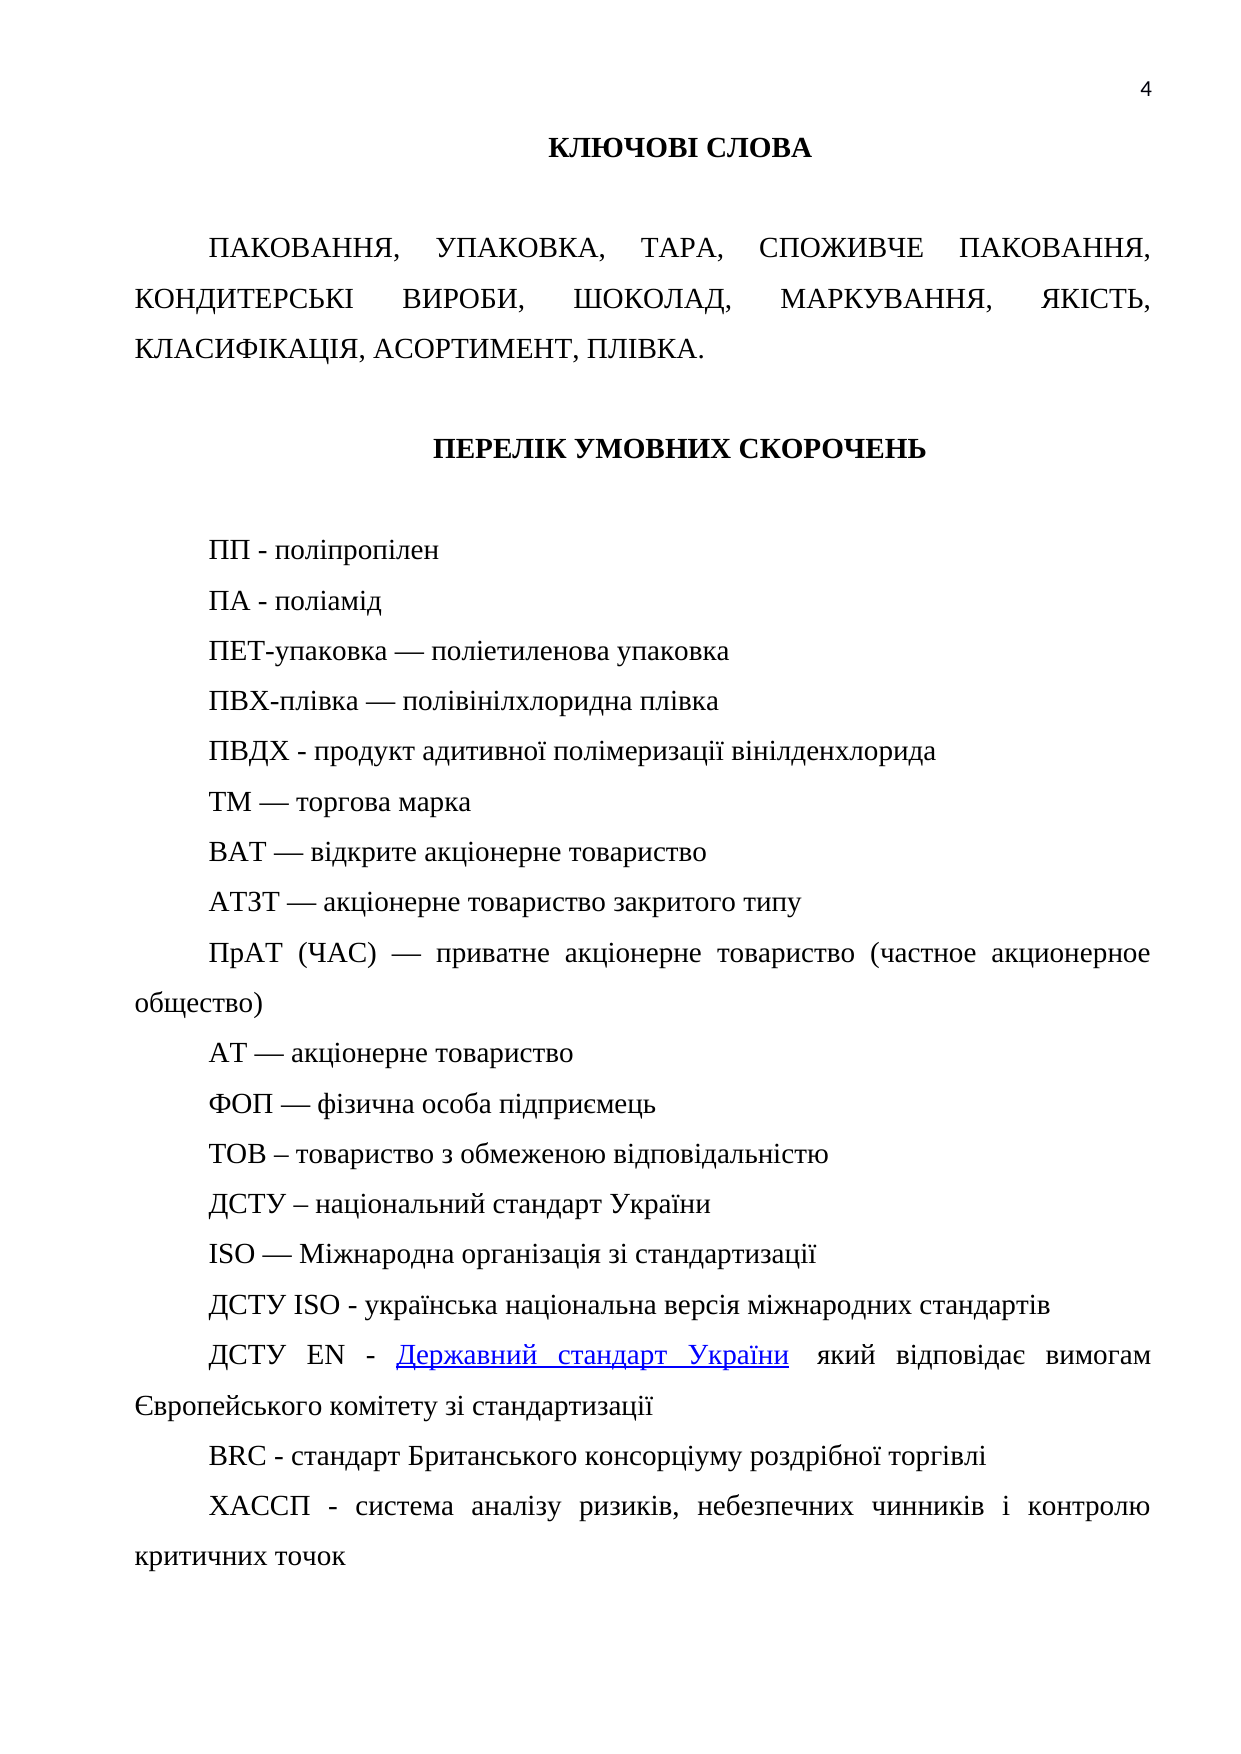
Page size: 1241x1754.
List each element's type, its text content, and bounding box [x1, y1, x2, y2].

text АТЗТ — акціонерне товариство закритого типу [134, 884, 1152, 918]
text ФОП — фізична особа підприємець [134, 1086, 1152, 1119]
text ДСТУ ISO - українська національна версія міжнародних стандартів [134, 1287, 1152, 1321]
text ПрАТ (ЧАС) — приватне акціонерне товариство (частное акционерное общество) [134, 935, 1152, 1019]
text ХАССП - система аналізу ризиків, небезпечних чинників і контролю критичних точок [134, 1488, 1152, 1572]
text ТМ — торгова марка [134, 784, 1152, 817]
text ДСТУ EN - Державний стандарт України який відповідає вимогам Європейського комітету зі стандартизації [134, 1337, 1152, 1421]
text ВАТ — відкрите акціонерне товариство [134, 834, 1152, 868]
text ПВХ-плівка — полівінілхлоридна плівка [134, 683, 1152, 717]
text ПЕТ-упаковка — поліетиленова упаковка [134, 633, 1152, 666]
text АТ — акціонерне товариство [134, 1035, 1152, 1069]
text ПАКОВАННЯ, УПАКОВКА, ТАРА, СПОЖИВЧЕ ПАКОВАННЯ, КОНДИТЕРСЬКІ ВИРОБИ, ШОКОЛАД, МАРКУВАННЯ, ЯКІСТЬ, КЛАСИФІКАЦІЯ, АСОРТИМЕНТ, ПЛІВКА. [134, 230, 1152, 364]
text ПП - поліпропілен [134, 532, 1152, 566]
text ДСТУ – національний стандарт України [134, 1186, 1152, 1220]
text BRC - стандарт Британського консорціуму роздрібної торгівлі [134, 1438, 1152, 1471]
text ПВДХ - продукт адитивної полімеризації вінілденхлорида [134, 733, 1152, 767]
text ПЕРЕЛІК УМОВНИХ СКОРОЧЕНЬ [134, 432, 1152, 465]
text ТОВ – товариство з обмеженою відповідальністю [134, 1136, 1152, 1169]
text КЛЮЧОВІ СЛОВА [134, 130, 1152, 163]
text ISO — Міжнародна організація зі стандартизації [134, 1237, 1152, 1270]
text ПА - поліамід [134, 583, 1152, 616]
